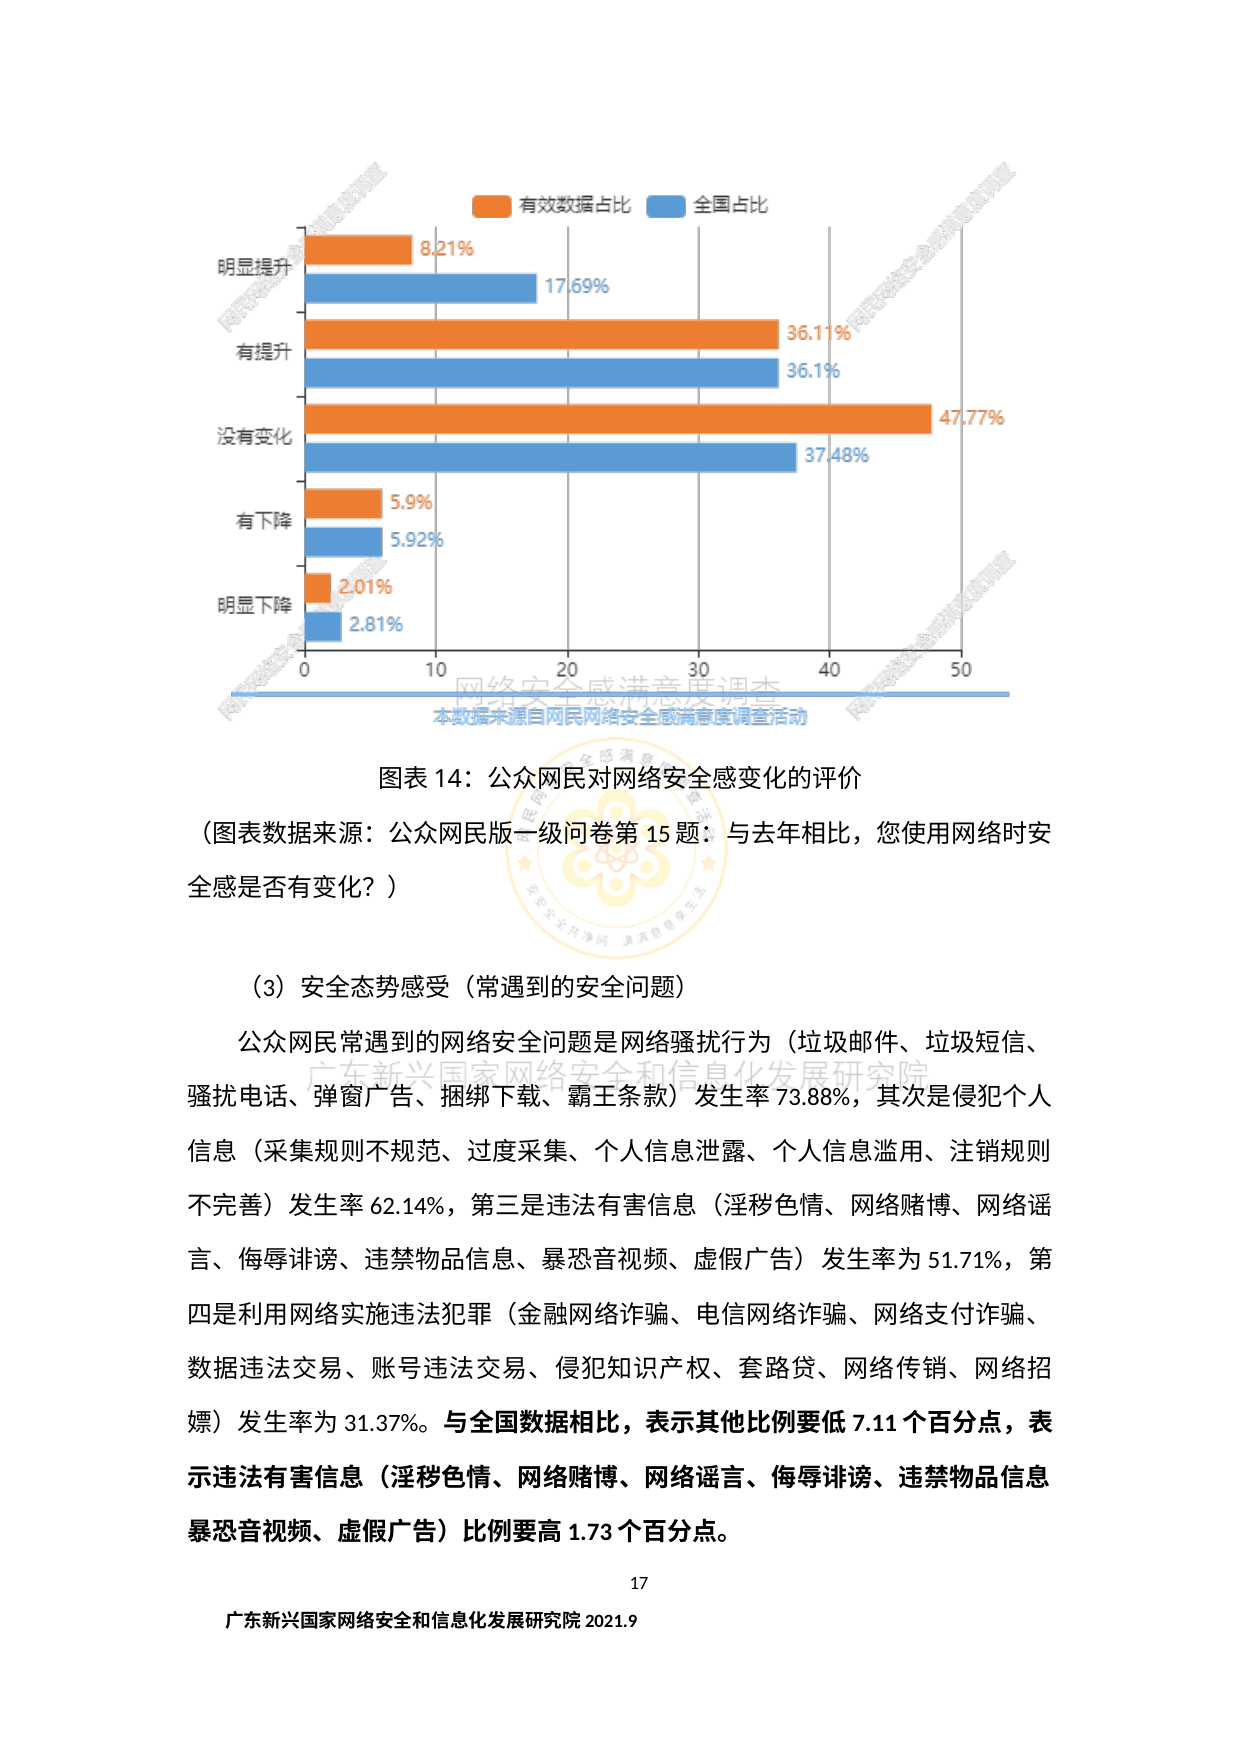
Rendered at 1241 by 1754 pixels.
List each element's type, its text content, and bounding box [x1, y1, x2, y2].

picture [202, 150, 1039, 744]
text 图表14：公众网民对网络安全感变化的评价 [187, 759, 1053, 795]
text （图表数据来源：公众网民版一级问卷第15题：与去年相比，您使用网络时安全感是否有变化？） [187, 813, 1053, 904]
text 公众网民常遇到的网络安全问题是网络骚扰行为（垃圾邮件、垃圾短信、骚扰电话、弹窗广告、捆绑下载、霸王条款）发生率73.88%，其次是侵犯个人信息（采集规则不规范、过度采集、个人信息泄露、个人信息滥用、注销规则不完善）发生率62.14%，第三是违法有害信息（淫秽色情、网络赌博、网络谣言、侮辱诽谤、违禁物品信息、暴恐音视频、虚假广告）发生率为51.71%，第四是利用网络实施违法犯罪（金融网络诈骗、电信网络诈骗、网络支付诈骗、数据违法交易、账号违法交易、侵犯知识产权、套路贷、网络传销、网络招嫖）发生率为31.37%。与全国数据相比，表示其他比例要低7.11个百分点，表示违法有害信息（淫秽色情、网络赌博、网络谣言、侮辱诽谤、违禁物品信息、暴恐音视频、虚假广告）比例要高1.73个百分点。 [187, 1022, 1053, 1548]
text （3）安全态势感受（常遇到的安全问题） [187, 968, 1053, 1004]
